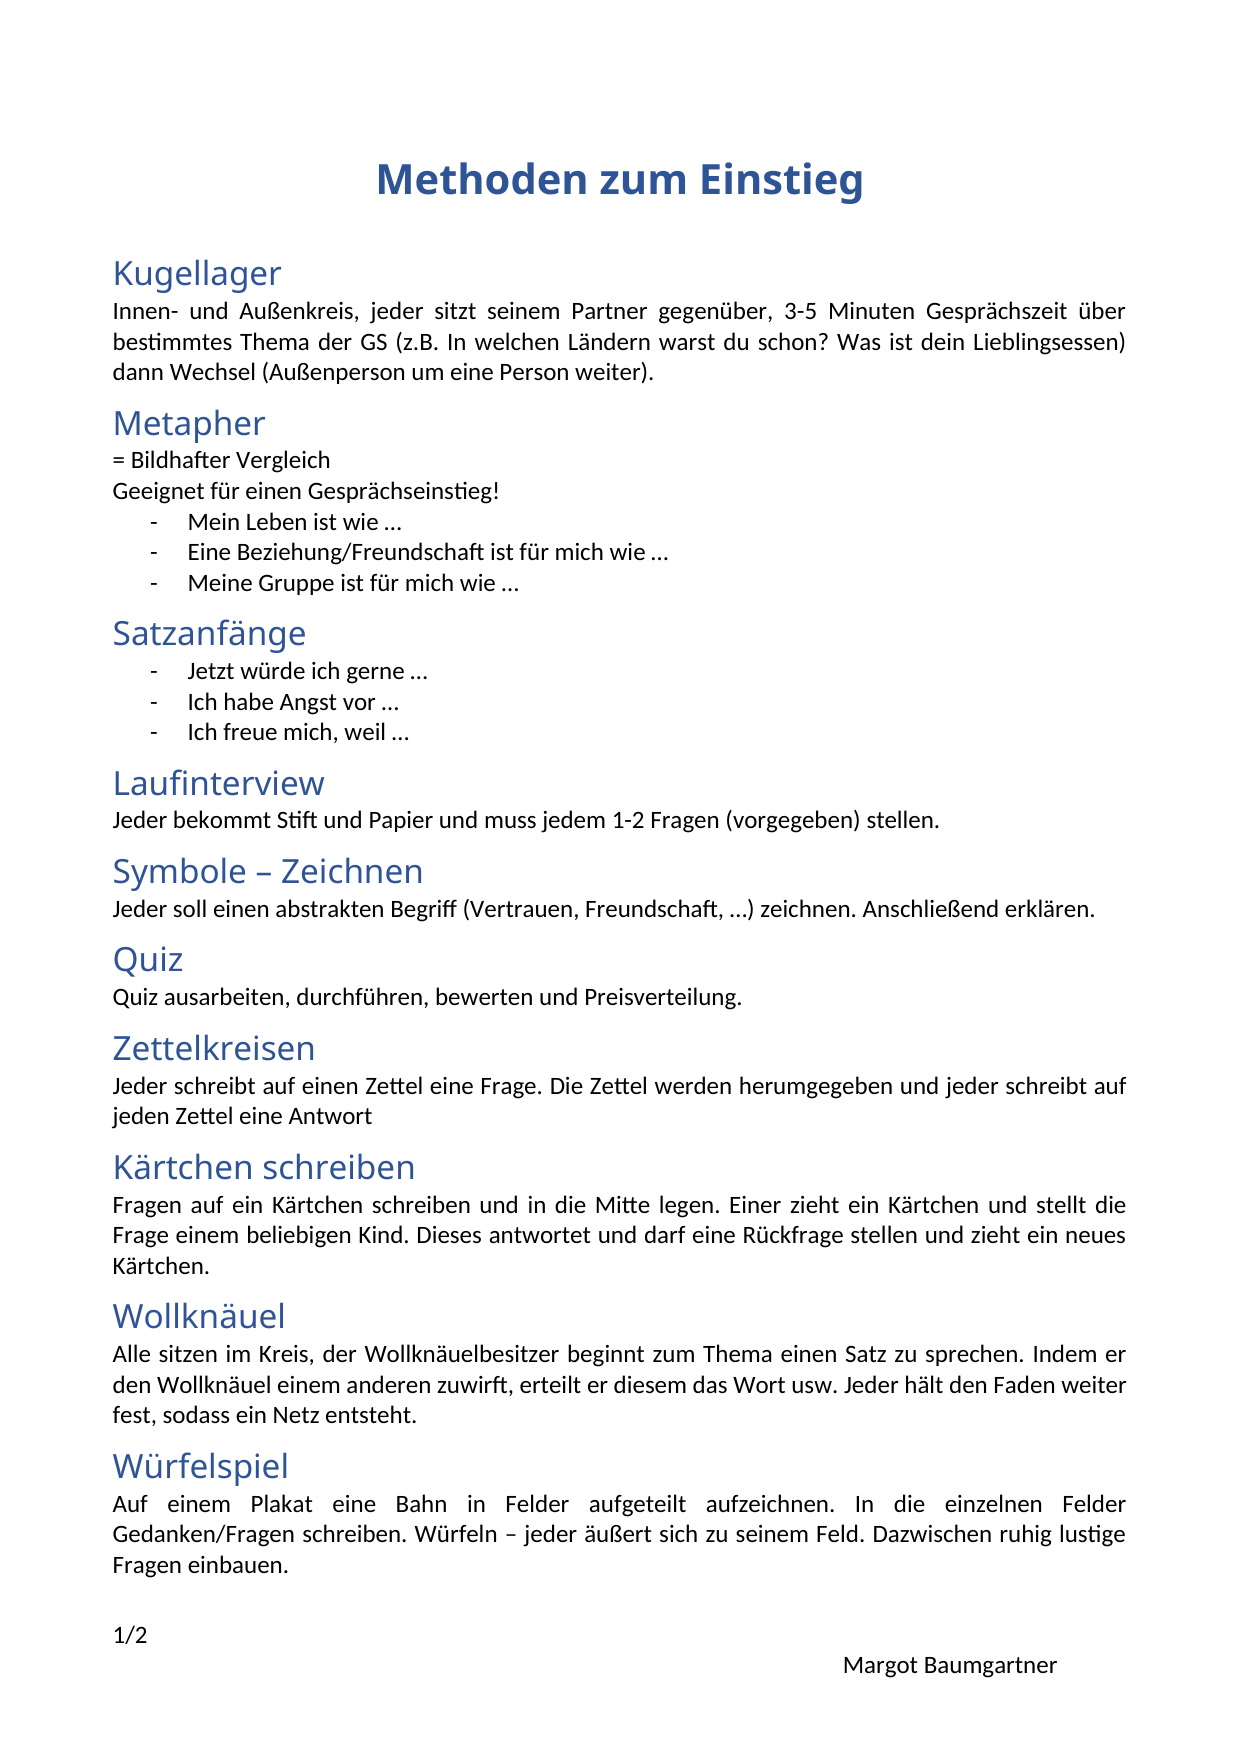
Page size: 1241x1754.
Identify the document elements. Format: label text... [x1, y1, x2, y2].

text Metapher [112, 399, 1128, 445]
list Ich freue mich, weil … [150, 716, 1128, 747]
text Laufinterview [112, 759, 1128, 805]
text Quiz [112, 936, 1128, 982]
subtitle Kugellager [112, 250, 1128, 295]
text Jeder bekommt Stift und Papier und muss jedem 1-2 Fragen (vorgegeben) stellen. [112, 805, 1128, 835]
subtitle Methoden zum Einstieg [112, 150, 1128, 207]
list Eine Beziehung/Freundschaft ist für mich wie … [150, 536, 1128, 567]
text = Bildhafter Vergleich [112, 445, 1128, 475]
list Ich habe Angst vor … [150, 686, 1128, 716]
text Auf einem Plakat eine Bahn in Felder aufgeteilt aufzeichnen. In die einzelnen Felder Gedanken/Fragen schreiben. Würfeln – jeder äußert sich zu seinem Feld. Dazwischen ruhig lustige Fragen einbauen. [112, 1488, 1128, 1579]
text Jeder schreibt auf einen Zettel eine Frage. Die Zettel werden herumgegeben und jeder schreibt auf jeden Zettel eine Antwort [112, 1070, 1128, 1131]
text Wollknäuel [112, 1293, 1128, 1338]
text Zettelkreisen [112, 1024, 1128, 1070]
text Würfelspiel [112, 1442, 1128, 1488]
text Kärtchen schreiben [112, 1143, 1128, 1189]
text Quiz ausarbeiten, durchführen, bewerten und Preisverteilung. [112, 982, 1128, 1012]
text Geeignet für einen Gesprächseinstieg! [112, 475, 1128, 506]
text Innen- und Außenkreis, jeder sitzt seinem Partner gegenüber, 3-5 Minuten Gesprächszeit über bestimmtes Thema der GS (z.B. In welchen Ländern warst du schon? Was ist dein Lieblingsessen) dann Wechsel (Außenperson um eine Person weiter). [112, 295, 1128, 387]
list Meine Gruppe ist für mich wie … [150, 567, 1128, 597]
text Symbole – Zeichnen [112, 848, 1128, 893]
text Alle sitzen im Kreis, der Wollknäuelbesitzer beginnt zum Thema einen Satz zu sprechen. Indem er den Wollknäuel einem anderen zuwirft, erteilt er diesem das Wort usw. Jeder hält den Faden weiter fest, sodass ein Netz entsteht. [112, 1338, 1128, 1430]
text Jeder soll einen abstrakten Begriff (Vertrauen, Freundschaft, …) zeichnen. Anschließend erklären. [112, 893, 1128, 924]
list Jetzt würde ich gerne … [150, 655, 1128, 686]
text Fragen auf ein Kärtchen schreiben und in die Mitte legen. Einer zieht ein Kärtchen und stellt die Frage einem beliebigen Kind. Dieses antwortet und darf eine Rückfrage stellen und zieht ein neues Kärtchen. [112, 1189, 1128, 1281]
text Satzanfänge [112, 610, 1128, 655]
list Mein Leben ist wie … [150, 506, 1128, 536]
